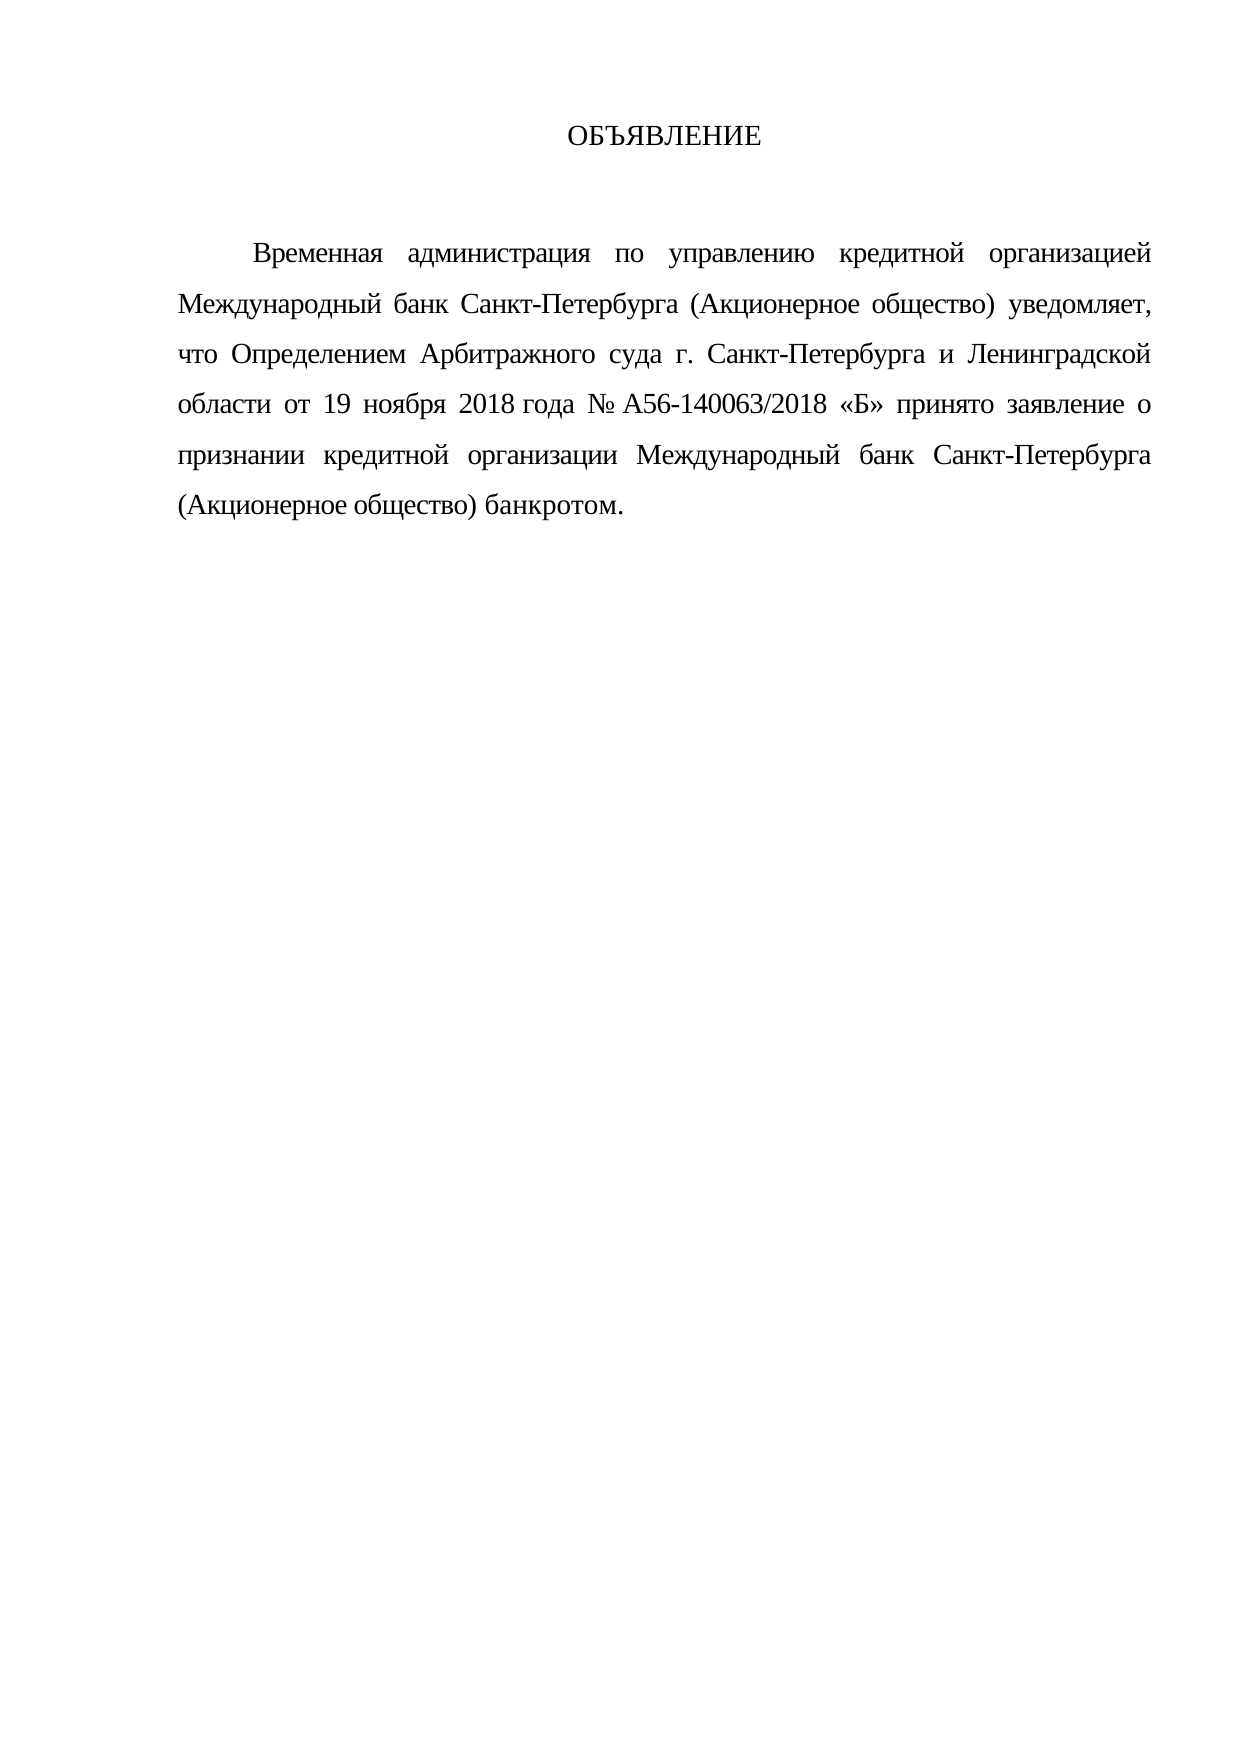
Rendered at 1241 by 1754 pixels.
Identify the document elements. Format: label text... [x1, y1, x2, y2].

text ОБЪЯВЛЕНИЕ [177, 118, 1152, 152]
text Временная администрация по управлению кредитной организацией Международный банк Санкт-Петербурга (Акционерное общество) уведомляет, что Определением Арбитражного суда г. Санкт-Петербурга и Ленинградской области от 19 ноября 2018 года № А56-140063/2018 «Б» принято заявление о признании кредитной организации Международный банк Санкт-Петербурга (Акционерное общество) банкротом. [177, 236, 1152, 521]
